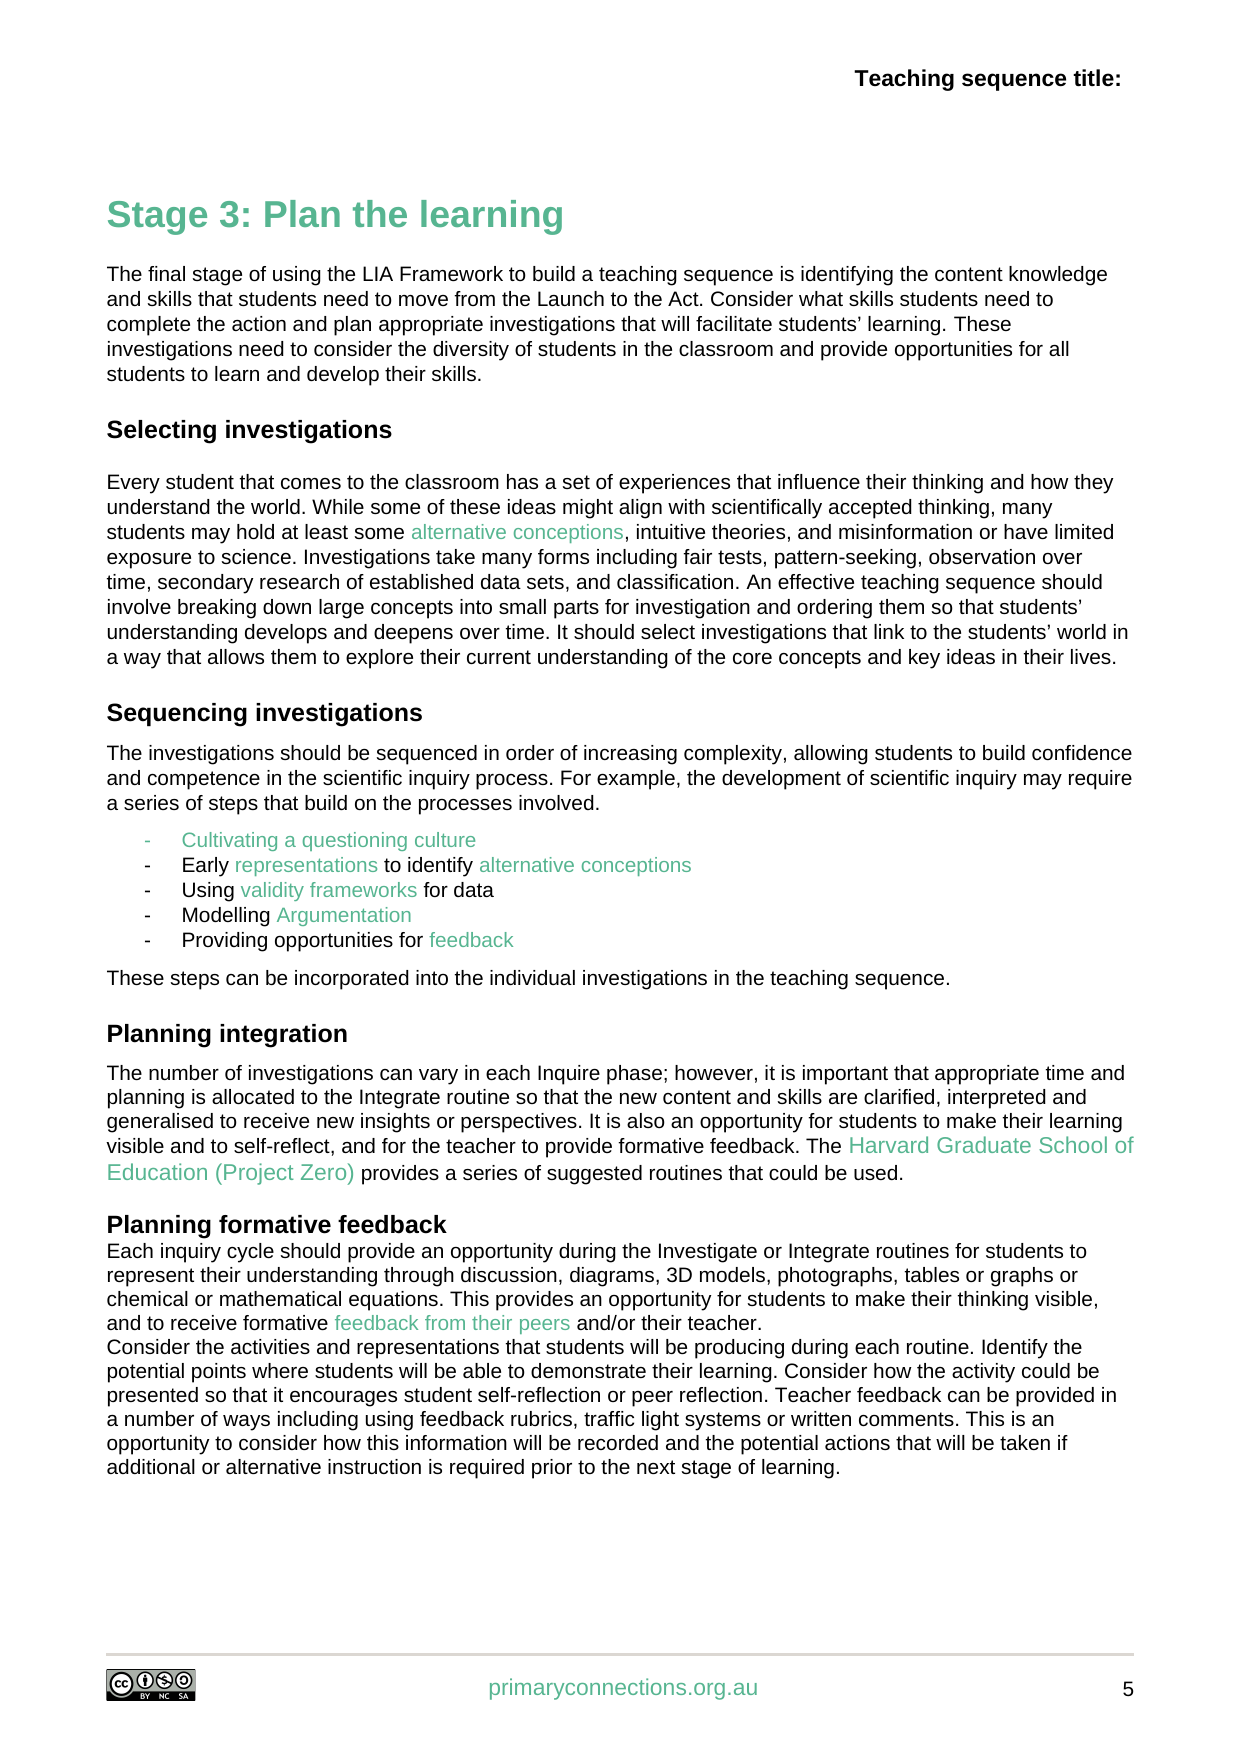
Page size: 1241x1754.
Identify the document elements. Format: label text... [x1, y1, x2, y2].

subtitle Stage 3: Plan the learning [106, 190, 1134, 236]
text The investigations should be sequenced in order of increasing complexity, allowing students to build confidence and competence in the scientific inquiry process. For example, the development of scientific inquiry may require a series of steps that build on the processes involved. [106, 740, 1134, 815]
text These steps can be incorporated into the individual investigations in the teaching sequence. [106, 965, 1134, 990]
list Providing opportunities for feedback [144, 927, 1134, 952]
subtitle Sequencing investigations [106, 694, 1134, 727]
list Cultivating a questioning culture [144, 827, 1134, 852]
text The number of investigations can vary in each Inquire phase; however, it is important that appropriate time and planning is allocated to the Integrate routine so that the new content and skills are clarified, interpreted and generalised to receive new insights or perspectives. It is also an opportunity for students to make their learning visible and to self-reflect, and for the teacher to provide formative feedback. The Harvard Graduate School of Education (Project Zero) provides a series of suggested routines that could be used. [106, 1061, 1134, 1185]
picture [106, 1669, 196, 1701]
subtitle Planning integration [106, 1015, 1134, 1048]
text Every student that comes to the classroom has a set of experiences that influence their thinking and how they understand the world. While some of these ideas might align with scientifically accepted thinking, many students may hold at least some alternative conceptions, intuitive theories, and misinformation or have limited exposure to science. Investigations take many forms including fair tests, pattern-seeking, observation over time, secondary research of established data sets, and classification. An effective teaching sequence should involve breaking down large concepts into small parts for investigation and ordering them so that students’ understanding develops and deepens over time. It should select investigations that link to the students’ world in a way that allows them to explore their current understanding of the core concepts and key ideas in their lives. [106, 469, 1134, 669]
list Using validity frameworks for data [144, 877, 1134, 902]
subtitle Selecting investigations [106, 411, 1134, 444]
subtitle Planning formative feedback [106, 1210, 1134, 1239]
list Early representations to identify alternative conceptions [144, 852, 1134, 877]
list Modelling Argumentation [144, 902, 1134, 927]
text Each inquiry cycle should provide an opportunity during the Investigate or Integrate routines for students to represent their understanding through discussion, diagrams, 3D models, photographs, tables or graphs or chemical or mathematical equations. This provides an opportunity for students to make their thinking visible, and to receive formative feedback from their peers and/or their teacher. [106, 1239, 1134, 1335]
text Consider the activities and representations that students will be producing during each routine. Identify the potential points where students will be able to demonstrate their learning. Consider how the activity could be presented so that it encourages student self-reflection or peer reflection. Teacher feedback can be provided in a number of ways including using feedback rubrics, traffic light systems or written comments. This is an opportunity to consider how this information will be recorded and the potential actions that will be taken if additional or alternative instruction is required prior to the next stage of learning. [106, 1335, 1134, 1478]
text The final stage of using the LIA Framework to build a teaching sequence is identifying the content knowledge and skills that students need to move from the Launch to the Act. Consider what skills students need to complete the action and plan appropriate investigations that will facilitate students’ learning. These investigations need to consider the diversity of students in the classroom and provide opportunities for all students to learn and develop their skills. [106, 261, 1134, 386]
